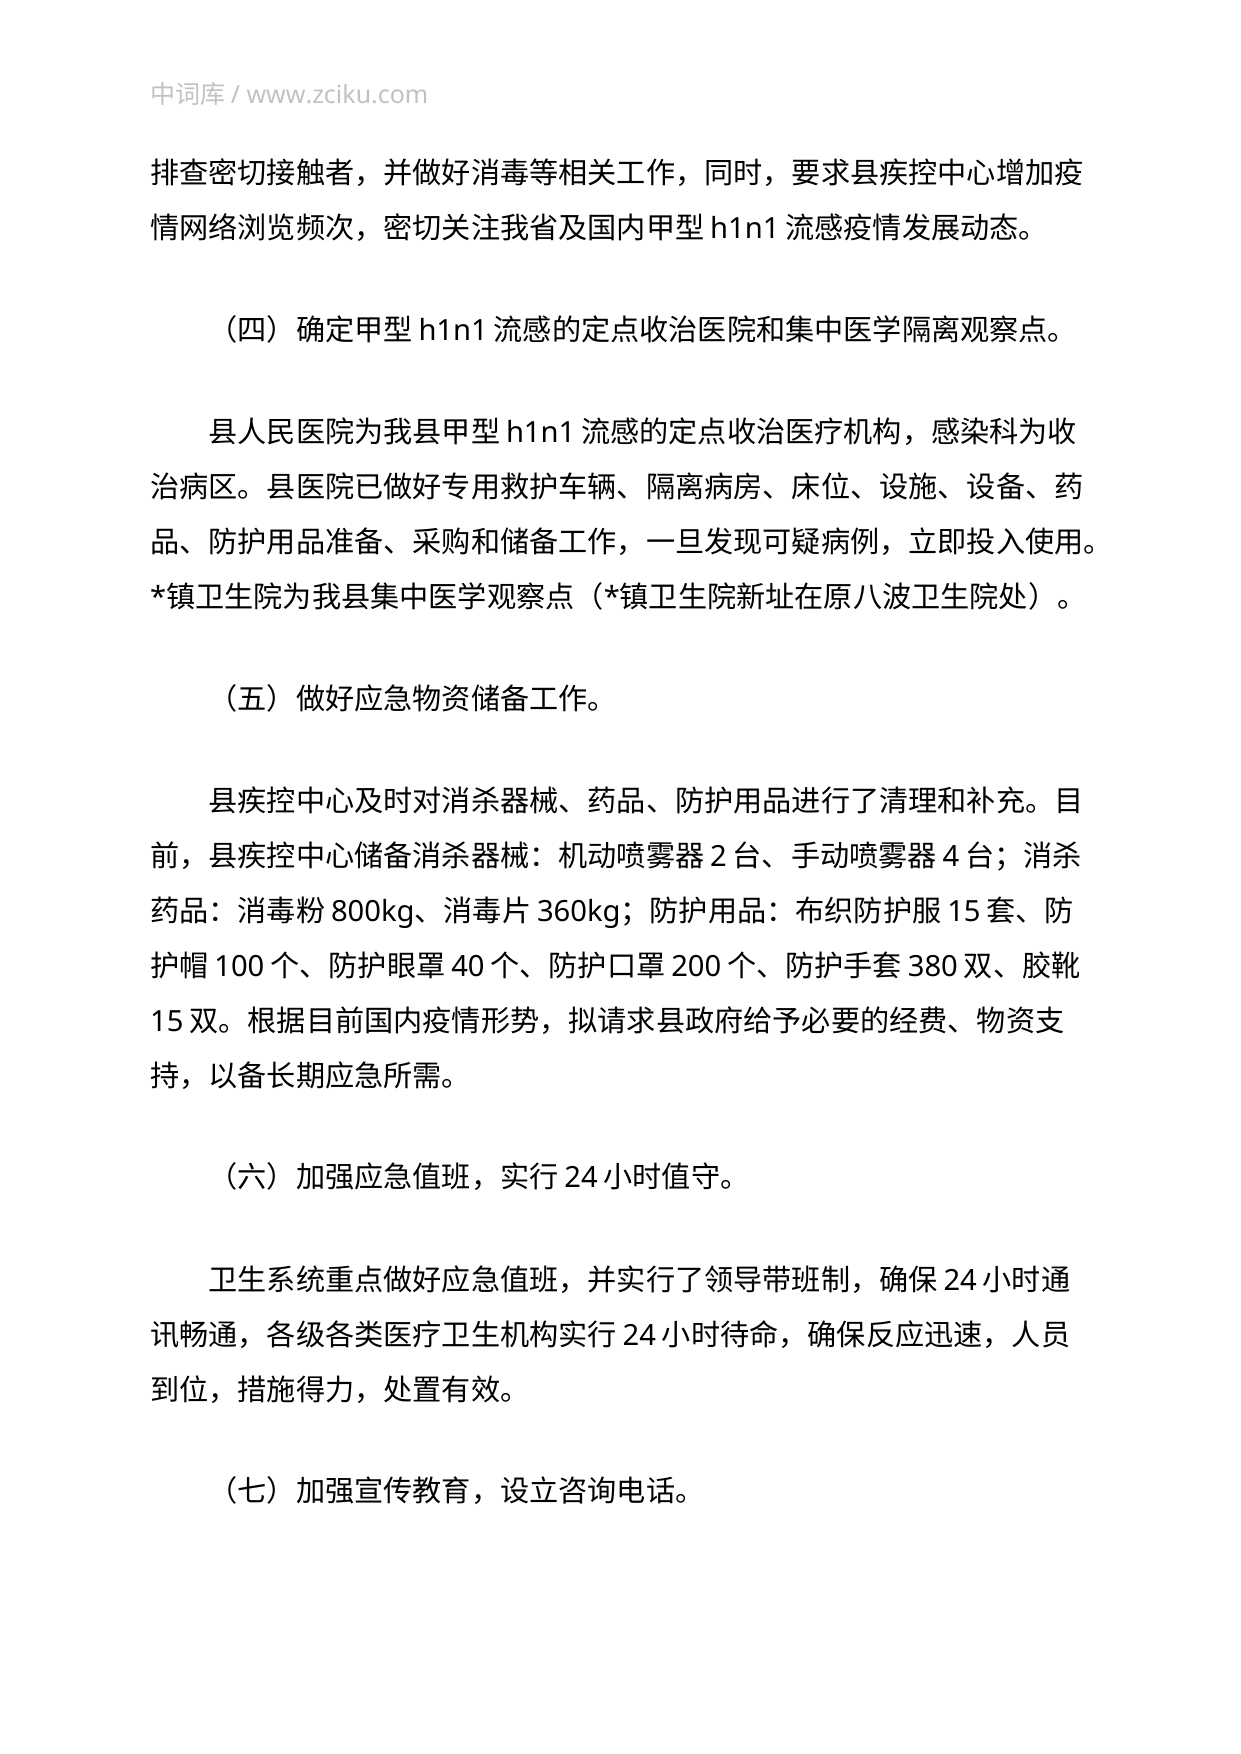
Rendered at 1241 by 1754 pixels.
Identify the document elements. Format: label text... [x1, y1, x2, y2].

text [150, 150, 1090, 247]
text （七）加强宣传教育，设立咨询电话。 [150, 1468, 1090, 1510]
text 县人民医院为我县甲型h1n1流感的定点收治医疗机构，感染科为收治病区。县医院已做好专用救护车辆、隔离病房、床位、设施、设备、药品、防护用品准备、采购和储备工作，一旦发现可疑病例，立即投入使用。*镇卫生院为我县集中医学观察点（*镇卫生院新址在原八波卫生院处）。 [150, 409, 1090, 616]
text （六）加强应急值班，实行24小时值守。 [150, 1154, 1090, 1196]
text （五）做好应急物资储备工作。 [150, 676, 1090, 718]
text （四）确定甲型h1n1流感的定点收治医院和集中医学隔离观察点。 [150, 307, 1090, 349]
text 卫生系统重点做好应急值班，并实行了领导带班制，确保24小时通讯畅通，各级各类医疗卫生机构实行24小时待命，确保反应迅速，人员到位，措施得力，处置有效。 [150, 1256, 1090, 1408]
text 县疾控中心及时对消杀器械、药品、防护用品进行了清理和补充。目前，县疾控中心储备消杀器械：机动喷雾器2台、手动喷雾器4台；消杀药品：消毒粉800kg、消毒片360kg；防护用品：布织防护服15套、防护帽100个、防护眼罩40个、防护口罩200个、防护手套380双、胶靴15双。根据目前国内疫情形势，拟请求县政府给予必要的经费、物资支持，以备长期应急所需。 [150, 777, 1090, 1094]
